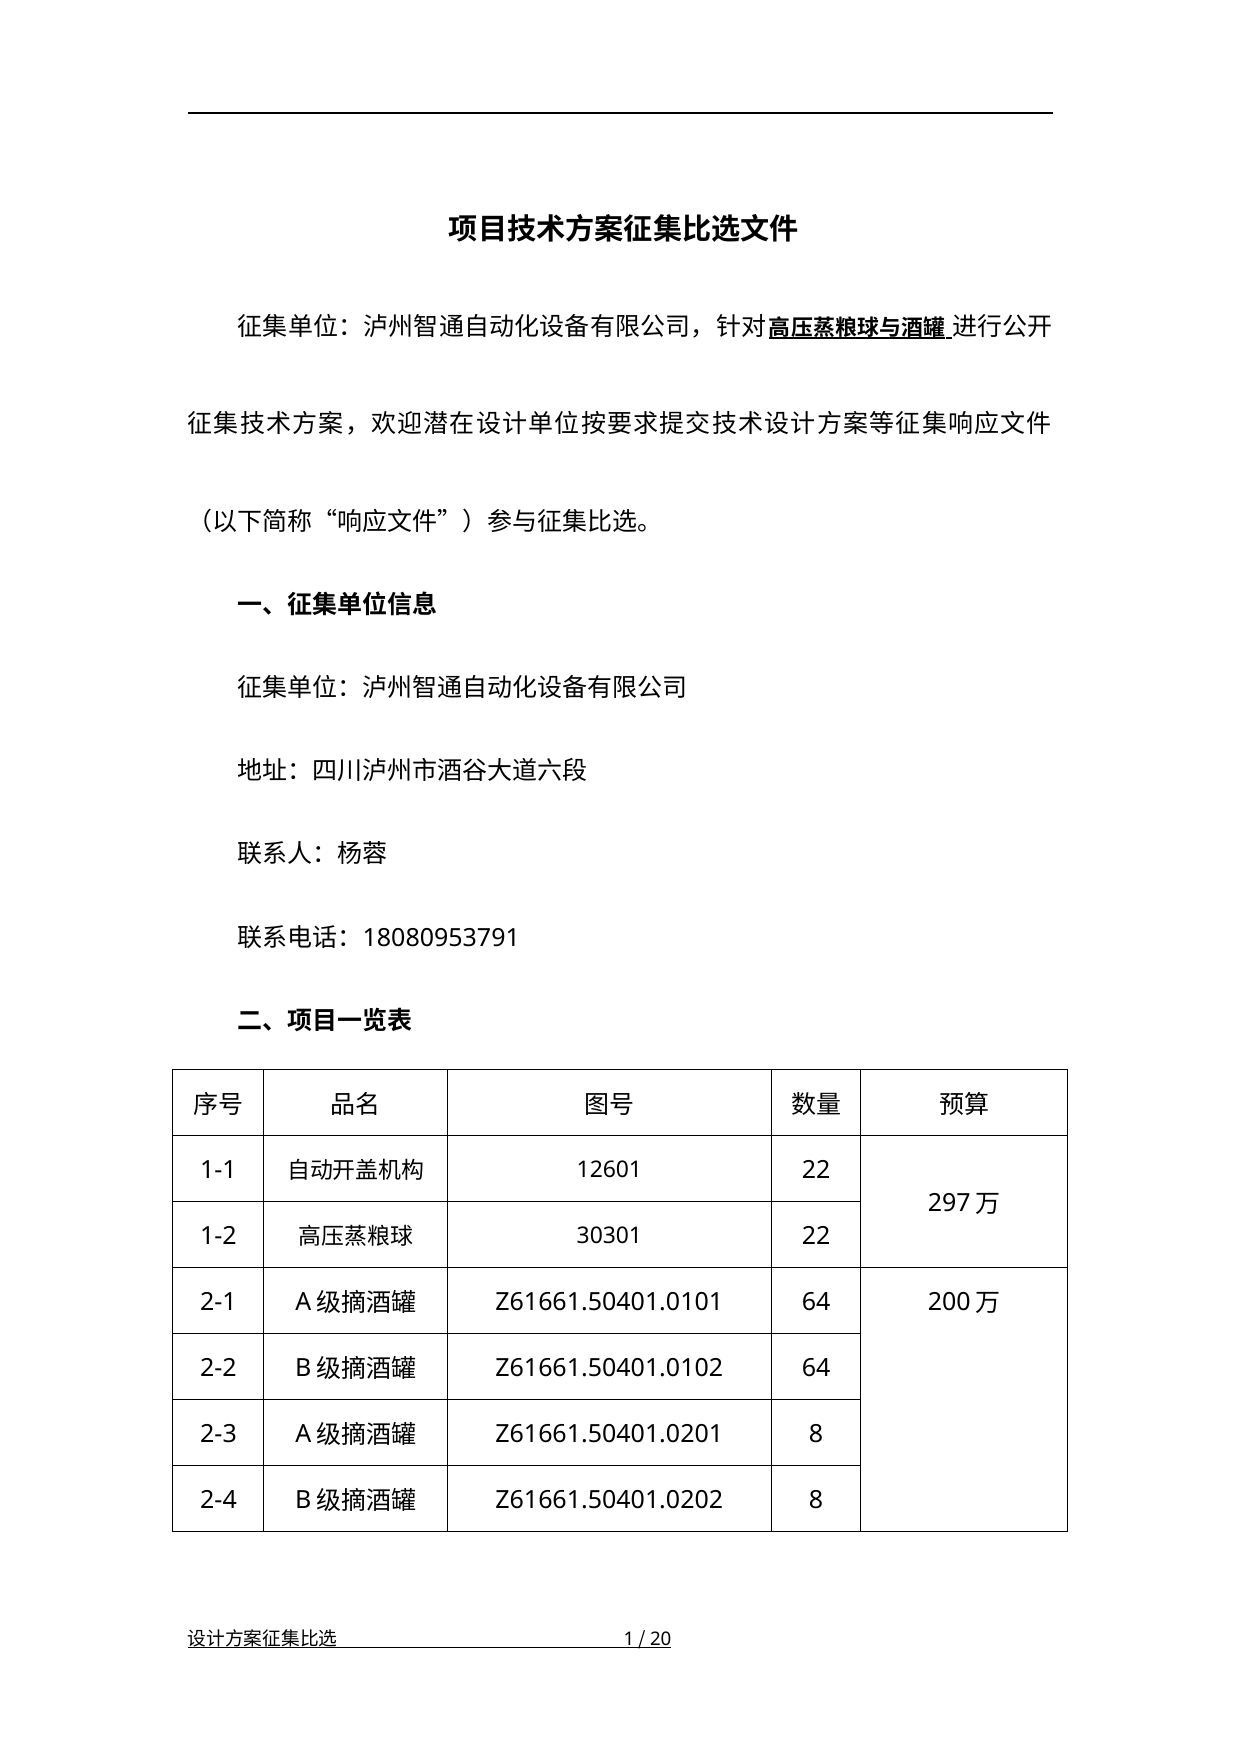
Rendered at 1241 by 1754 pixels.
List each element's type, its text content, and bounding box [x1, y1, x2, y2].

table_cell A级摘酒罐 [264, 1400, 447, 1465]
text 一、征集单位信息 [187, 570, 1053, 635]
table_cell 200万 [861, 1268, 1067, 1531]
table_cell 8 [772, 1466, 860, 1531]
table_cell 1-1 [173, 1136, 263, 1201]
table_cell 22 [772, 1136, 860, 1201]
table_cell Z61661.50401.0101 [448, 1268, 771, 1333]
table_cell 297万 [861, 1136, 1067, 1267]
table_cell 2-2 [173, 1334, 263, 1399]
table_cell 12601 [448, 1136, 771, 1201]
table_cell 1-2 [173, 1202, 263, 1267]
text 联系电话：18080953791 [187, 903, 1053, 968]
table_cell Z61661.50401.0202 [448, 1466, 771, 1531]
table_header 预算 [861, 1070, 1067, 1135]
table_cell 2-1 [173, 1268, 263, 1333]
table_cell A级摘酒罐 [264, 1268, 447, 1333]
table_header 图号 [448, 1070, 771, 1135]
table_cell 自动开盖机构 [264, 1136, 447, 1201]
table_header 序号 [173, 1070, 263, 1135]
table_cell B级摘酒罐 [264, 1466, 447, 1531]
table_cell 64 [772, 1268, 860, 1333]
text 二、项目一览表 [187, 986, 1053, 1051]
table_header 数量 [772, 1070, 860, 1135]
table_cell 高压蒸粮球 [264, 1202, 447, 1267]
table_cell 64 [772, 1334, 860, 1399]
text 项目技术方案征集比选文件 [187, 194, 1053, 259]
table_cell 30301 [448, 1202, 771, 1267]
table_header 品名 [264, 1070, 447, 1135]
text 联系人：杨蓉 [187, 819, 1053, 884]
table_cell 22 [772, 1202, 860, 1267]
text 征集单位：泸州智通自动化设备有限公司，针对高压蒸粮球与酒罐 进行公开征集技术方案，欢迎潜在设计单位按要求提交技术设计方案等征集响应文件（以下简称“响应文件”）参与征集比选。 [187, 292, 1053, 552]
text 征集单位：泸州智通自动化设备有限公司 [187, 653, 1053, 718]
table_cell 8 [772, 1400, 860, 1465]
table_cell B级摘酒罐 [264, 1334, 447, 1399]
text 地址：四川泸州市酒谷大道六段 [187, 736, 1053, 801]
table_cell Z61661.50401.0102 [448, 1334, 771, 1399]
table_cell 2-3 [173, 1400, 263, 1465]
table_cell 2-4 [173, 1466, 263, 1531]
table_cell Z61661.50401.0201 [448, 1400, 771, 1465]
